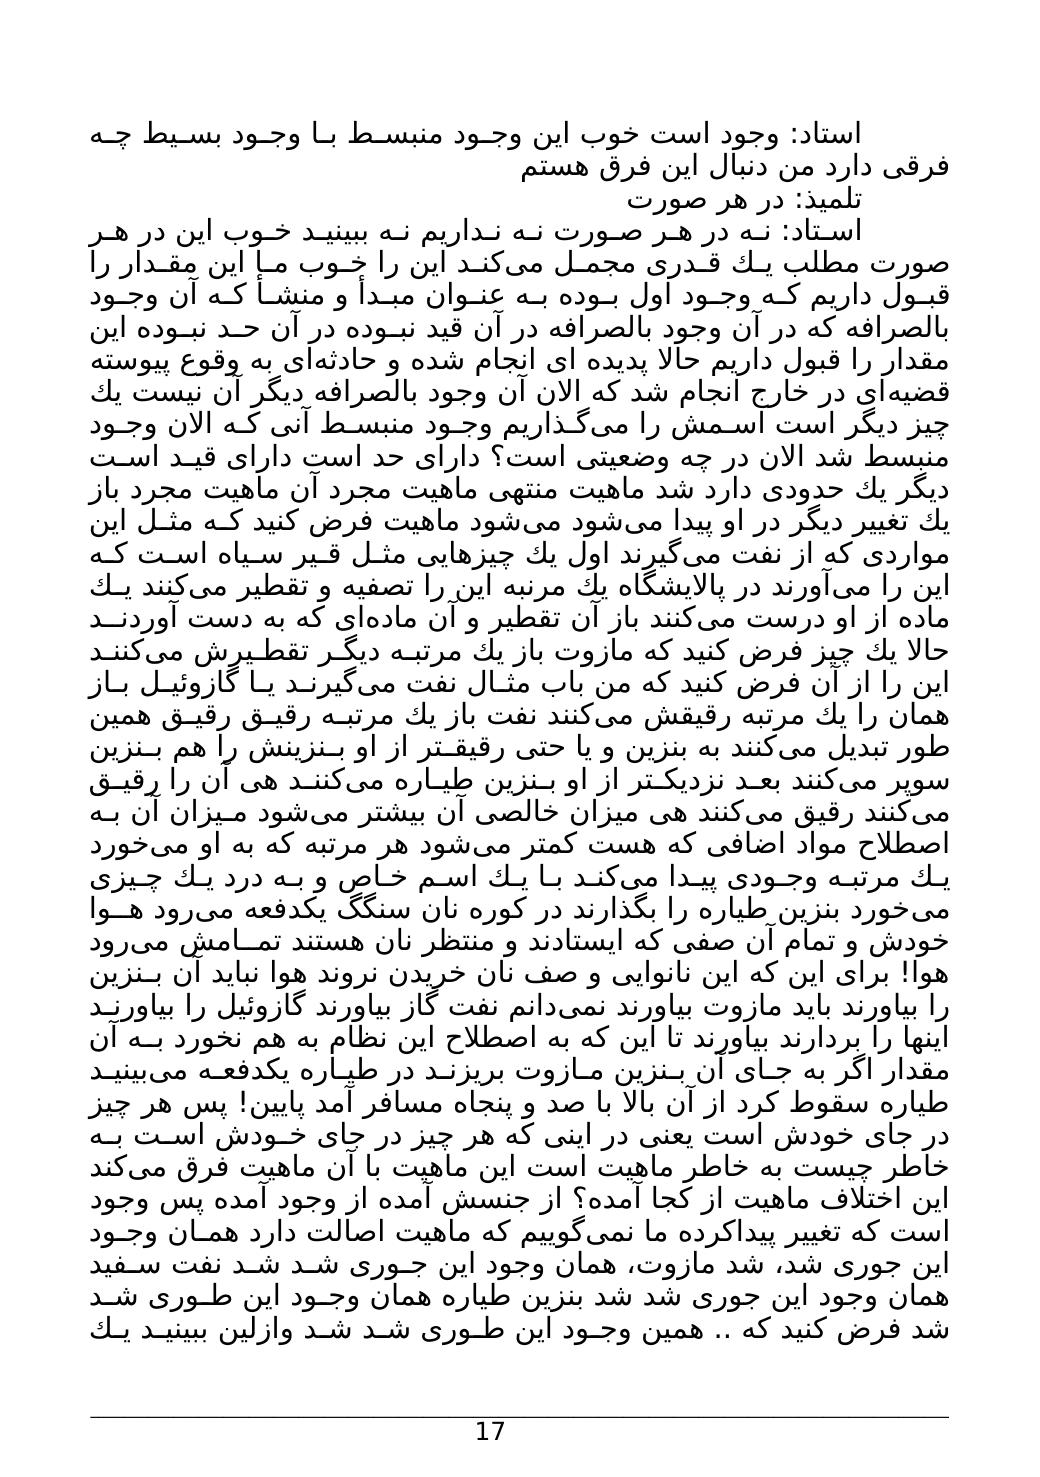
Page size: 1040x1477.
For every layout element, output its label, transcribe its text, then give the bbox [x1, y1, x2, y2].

text استاد: وجود است خوب این وجود منبسط با وجود بسیط چه فرقی دارد من دنبال این فرق هستم [89, 118, 951, 183]
text تلمیذ: در هر صورت [89, 183, 951, 215]
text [89, 215, 951, 1345]
